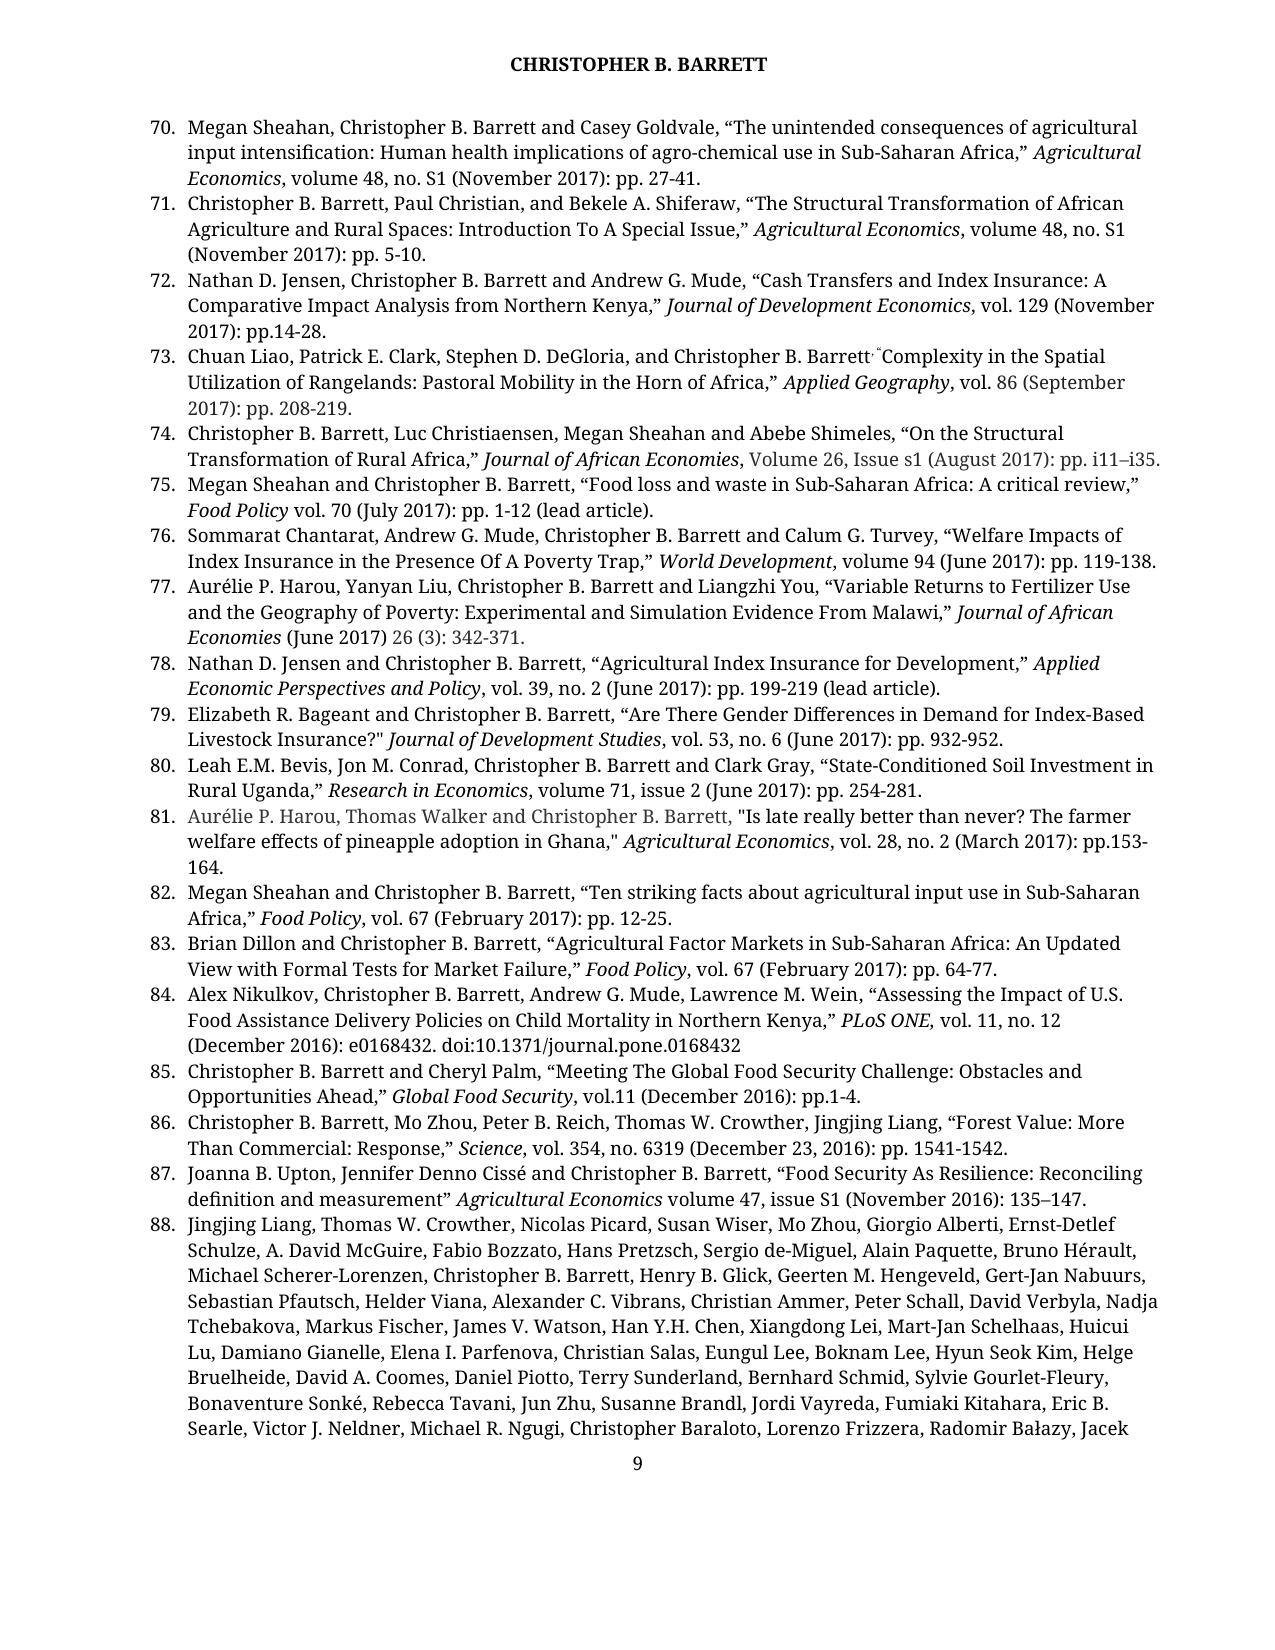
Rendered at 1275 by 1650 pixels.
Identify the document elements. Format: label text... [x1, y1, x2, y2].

list Chuan Liao, Patrick E. Clark, Stephen D. DeGloria, and Christopher B. Barrett, “Complexity in the Spatial Utilization of Rangelands: Pastoral Mobility in the Horn of Africa,” Applied Geography, vol. 86 (September 2017): pp. 208-219. [150, 344, 1162, 420]
list Megan Sheahan and Christopher B. Barrett, “Ten striking facts about agricultural input use in Sub-Saharan Africa,” Food Policy, vol. 67 (February 2017): pp. 12-25. [150, 880, 1162, 931]
list Joanna B. Upton, Jennifer Denno Cissé and Christopher B. Barrett, “Food Security As Resilience: Reconciling definition and measurement” Agricultural Economics volume 47, issue S1 (November 2016): 135–147. [150, 1160, 1162, 1211]
list Nathan D. Jensen and Christopher B. Barrett, “Agricultural Index Insurance for Development,” Applied Economic Perspectives and Policy, vol. 39, no. 2 (June 2017): pp. 199-219 (lead article). [150, 650, 1162, 701]
list Elizabeth R. Bageant and Christopher B. Barrett, “Are There Gender Differences in Demand for Index-Based [150, 701, 1162, 727]
list Alex Nikulkov, Christopher B. Barrett, Andrew G. Mude, Lawrence M. Wein, “Assessing the Impact of U.S. Food Assistance Delivery Policies on Child Mortality in Northern Kenya,” PLoS ONE, vol. 11, no. 12 (December 2016): e0168432. doi:10.1371/journal.pone.0168432 [150, 982, 1162, 1058]
list Nathan D. Jensen, Christopher B. Barrett and Andrew G. Mude, “Cash Transfers and Index Insurance: A Comparative Impact Analysis from Northern Kenya,” Journal of Development Economics, vol. 129 (November 2017): pp.14-28. [150, 267, 1162, 344]
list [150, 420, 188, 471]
list Aurélie P. Harou, Thomas Walker and Christopher B. Barrett, "Is late really better than never? The farmer welfare effects of pineapple adoption in Ghana," Agricultural Economics, vol. 28, no. 2 (March 2017): pp.153-164. [150, 803, 1162, 880]
list Megan Sheahan, Christopher B. Barrett and Casey Goldvale, “The unintended consequences of agricultural input intensification: Human health implications of agro-chemical use in Sub-Saharan Africa,” Agricultural Economics, volume 48, no. S1 (November 2017): pp. 27-41. [150, 114, 1162, 191]
list Aurélie P. Harou, Yanyan Liu, Christopher B. Barrett and Liangzhi You, “Variable Returns to Fertilizer Use and the Geography of Poverty: Experimental and Simulation Evidence From Malawi,” Journal of African Economies (June 2017) 26 (3): 342-371. [150, 573, 1162, 650]
list Leah E.M. Bevis, Jon M. Conrad, Christopher B. Barrett and Clark Gray, “State-Conditioned Soil Investment in Rural Uganda,” Research in Economics, volume 71, issue 2 (June 2017): pp. 254-281. [150, 752, 1162, 803]
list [150, 1211, 1162, 1441]
list Christopher B. Barrett, Mo Zhou, Peter B. Reich, Thomas W. Crowther, Jingjing Liang, “Forest Value: More Than Commercial: Response,” Science, vol. 354, no. 6319 (December 23, 2016): pp. 1541-1542. [150, 1109, 1162, 1160]
list Brian Dillon and Christopher B. Barrett, “Agricultural Factor Markets in Sub-Saharan Africa: An Updated View with Formal Tests for Market Failure,” Food Policy, vol. 67 (February 2017): pp. 64-77. [150, 931, 1162, 982]
text Livestock Insurance?" Journal of Development Studies, vol. 53, no. 6 (June 2017): pp. 932-952. [187, 727, 1162, 752]
list Christopher B. Barrett and Cheryl Palm, “Meeting The Global Food Security Challenge: Obstacles and Opportunities Ahead,” Global Food Security, vol.11 (December 2016): pp.1-4. [150, 1058, 1162, 1109]
list Sommarat Chantarat, Andrew G. Mude, Christopher B. Barrett and Calum G. Turvey, “Welfare Impacts of Index Insurance in the Presence Of A Poverty Trap,” World Development, volume 94 (June 2017): pp. 119-138. [150, 522, 1162, 573]
list Christopher B. Barrett, Paul Christian, and Bekele A. Shiferaw, “The Structural Transformation of African Agriculture and Rural Spaces: Introduction To A Special Issue,” Agricultural Economics, volume 48, no. S1 (November 2017): pp. 5-10. [150, 191, 1162, 267]
list Megan Sheahan and Christopher B. Barrett, “Food loss and waste in Sub-Saharan Africa: A critical review,” Food Policy vol. 70 (July 2017): pp. 1-12 (lead article). [150, 471, 1162, 522]
